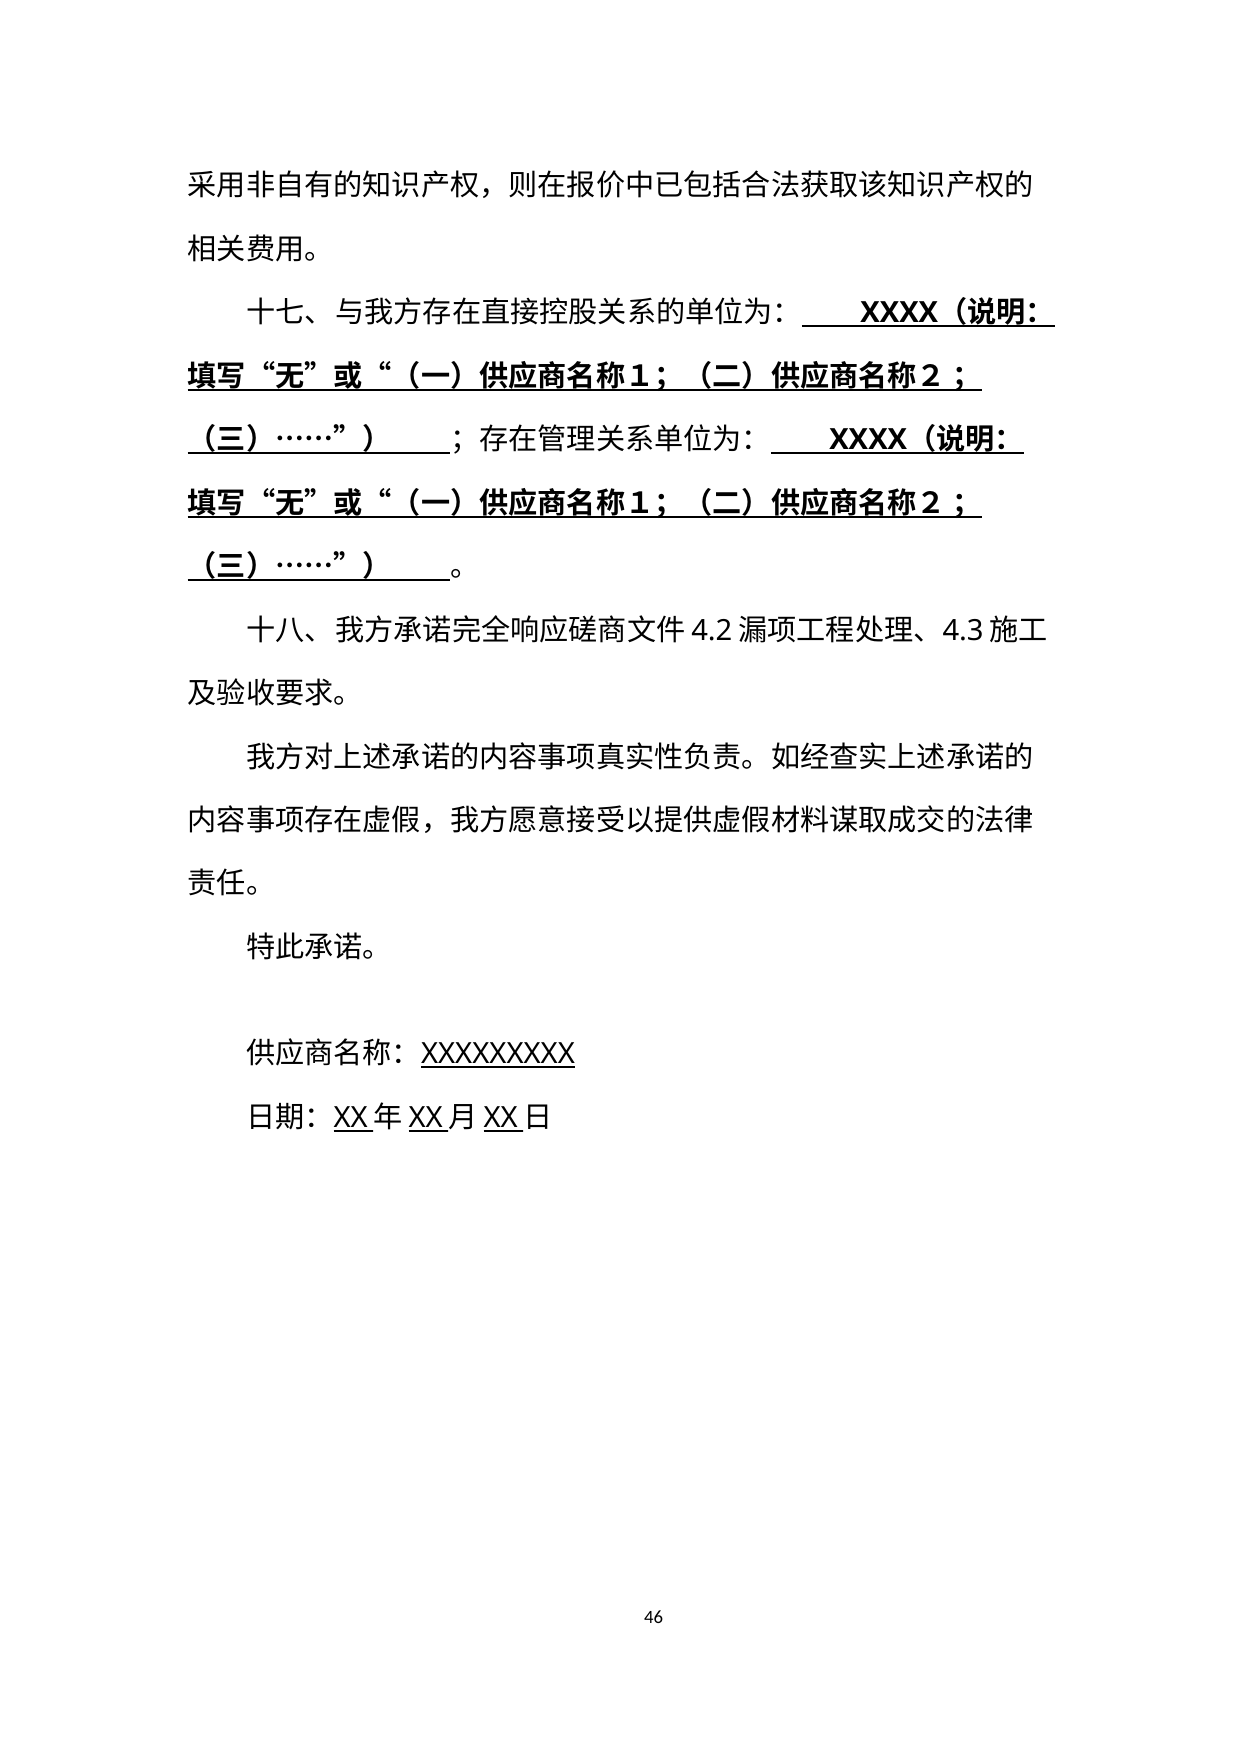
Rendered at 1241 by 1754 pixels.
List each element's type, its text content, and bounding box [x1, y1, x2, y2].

list 与我方存在直接控股关系的单位为： XXXX（说明：填写“无”或“（一）供应商名称１；（二）供应商名称２ ；（三）……”） ；存在管理关系单位为： XXXX（说明：填写“无”或“（一）供应商名称１；（二）供应商名称２ ；（三）……”） 。 [187, 289, 1053, 585]
text 日期：XX年XX月XX日 [187, 1094, 1053, 1136]
text 特此承诺。 [187, 923, 1053, 966]
text 供应商名称：XXXXXXXXX [187, 1030, 1053, 1072]
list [187, 162, 1053, 268]
list 我方承诺完全响应磋商文件4.2漏项工程处理、4.3施工及验收要求。 [187, 606, 1053, 712]
text 我方对上述承诺的内容事项真实性负责。如经查实上述承诺的内容事项存在虚假，我方愿意接受以提供虚假材料谋取成交的法律责任。 [187, 733, 1053, 902]
